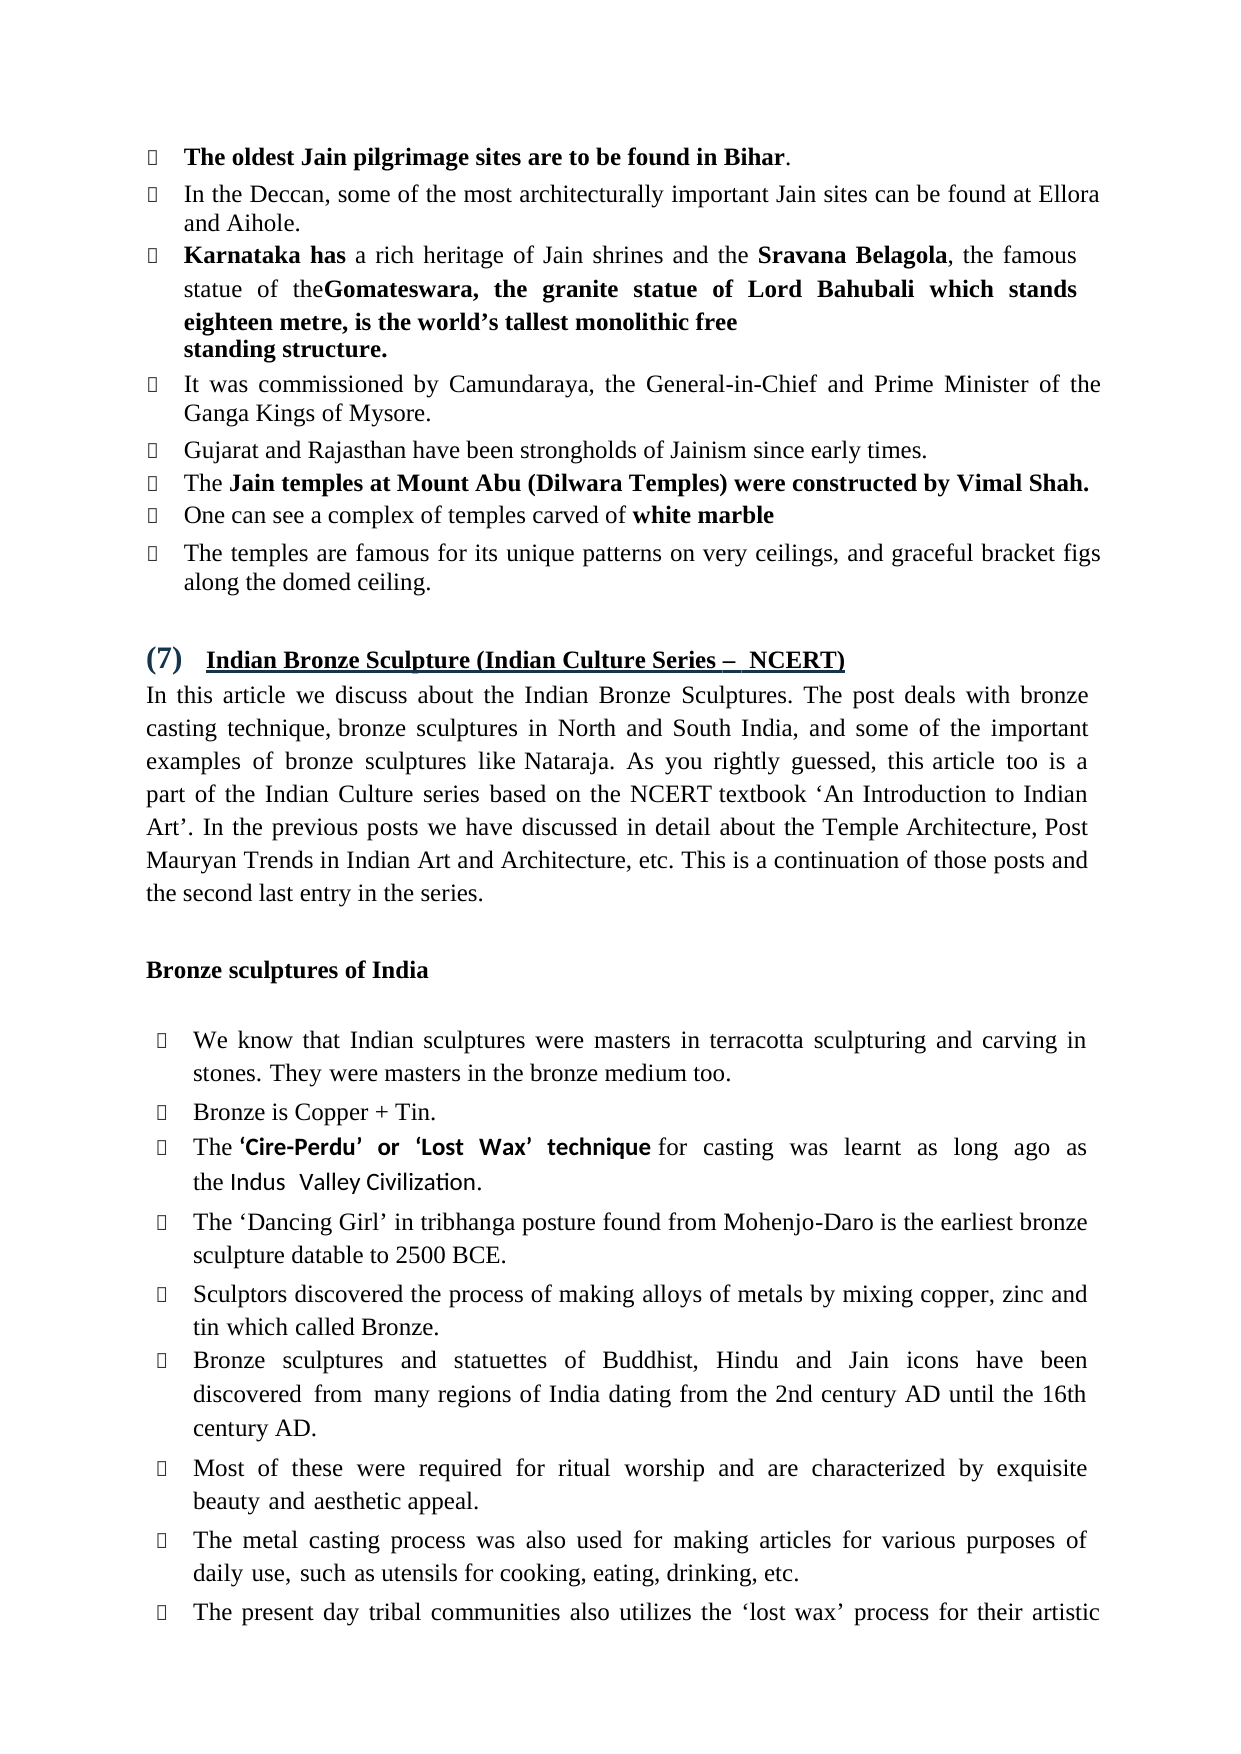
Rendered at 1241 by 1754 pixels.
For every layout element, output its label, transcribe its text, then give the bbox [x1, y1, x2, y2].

list We know that Indian sculptures were masters in terracotta sculpturing and carving in stones. They were masters in the bronze medium too. [155, 1025, 1087, 1087]
list The metal casting process was also used for making articles for various purposes of daily use, such as utensils for cooking, eating, drinking, etc. [155, 1525, 1087, 1587]
subtitle Bronze sculptures of India [146, 955, 1101, 984]
list It was commissioned by Camundaraya, the General-in-Chief and Prime Minister of the Ganga Kings of Mysore. [146, 369, 1101, 427]
list The oldest Jain pilgrimage sites are to be found in Bihar. [146, 142, 1101, 171]
list Indian Bronze Sculpture (Indian Culture Series – NCERT) [146, 639, 1101, 675]
list One can see a complex of temples carved of white marble [146, 501, 1101, 530]
list The ‘Dancing Girl’ in tribhanga posture found from Mohenjo-Daro is the earliest bronze sculpture datable to 2500 BCE. [155, 1207, 1088, 1268]
list The temples are famous for its unique patterns on very ceilings, and graceful bracket figs along the domed ceiling. [146, 538, 1101, 596]
text standing structure. [183, 340, 1101, 362]
list Gujarat and Rajasthan have been strongholds of Jainism since early times. [146, 435, 1101, 464]
list The ‘Cire-Perdu’ or ‘Lost Wax’ technique for casting was learnt as long ago as the Indus Valley Civilization. [155, 1131, 1088, 1196]
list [155, 1597, 1101, 1627]
list Bronze sculptures and statuettes of Buddhist, Hindu and Jain icons have been discovered from many regions of India dating from the 2nd century AD until the 16th century AD. [155, 1345, 1088, 1441]
list In the Deccan, some of the most architecturally important Jain sites can be found at Ellora and Aihole. [146, 179, 1101, 237]
list Most of these were required for ritual worship and are characterized by exquisite beauty and aesthetic appeal. [155, 1453, 1087, 1515]
list Bronze is Copper + Tin. [155, 1097, 1101, 1127]
list Sculptors discovered the process of making alloys of metals by mixing copper, zinc and tin which called Bronze. [155, 1279, 1088, 1341]
text In this article we discuss about the Indian Bronze Sculptures. The post deals with bronze casting technique, bronze sculptures in North and South India, and some of the important examples of bronze sculptures like Nataraja. As you rightly guessed, this article too is a part of the Indian Culture series based on the NCERT textbook ‘An Introduction to Indian Art’. In the previous posts we have discussed in detail about the Temple Architecture, Post Mauryan Trends in Indian Art and Architecture, etc. This is a continuation of those posts and the second last entry in the series. [146, 680, 1088, 907]
list Karnataka has a rich heritage of Jain shrines and the Sravana Belagola, the famous statue of theGomateswara, the granite statue of Lord Bahubali which stands eighteen metre, is the world’s tallest monolithic free [146, 241, 1077, 336]
list The Jain temples at Mount Abu (Dilwara Temples) were constructed by Vimal Shah. [146, 468, 1101, 497]
